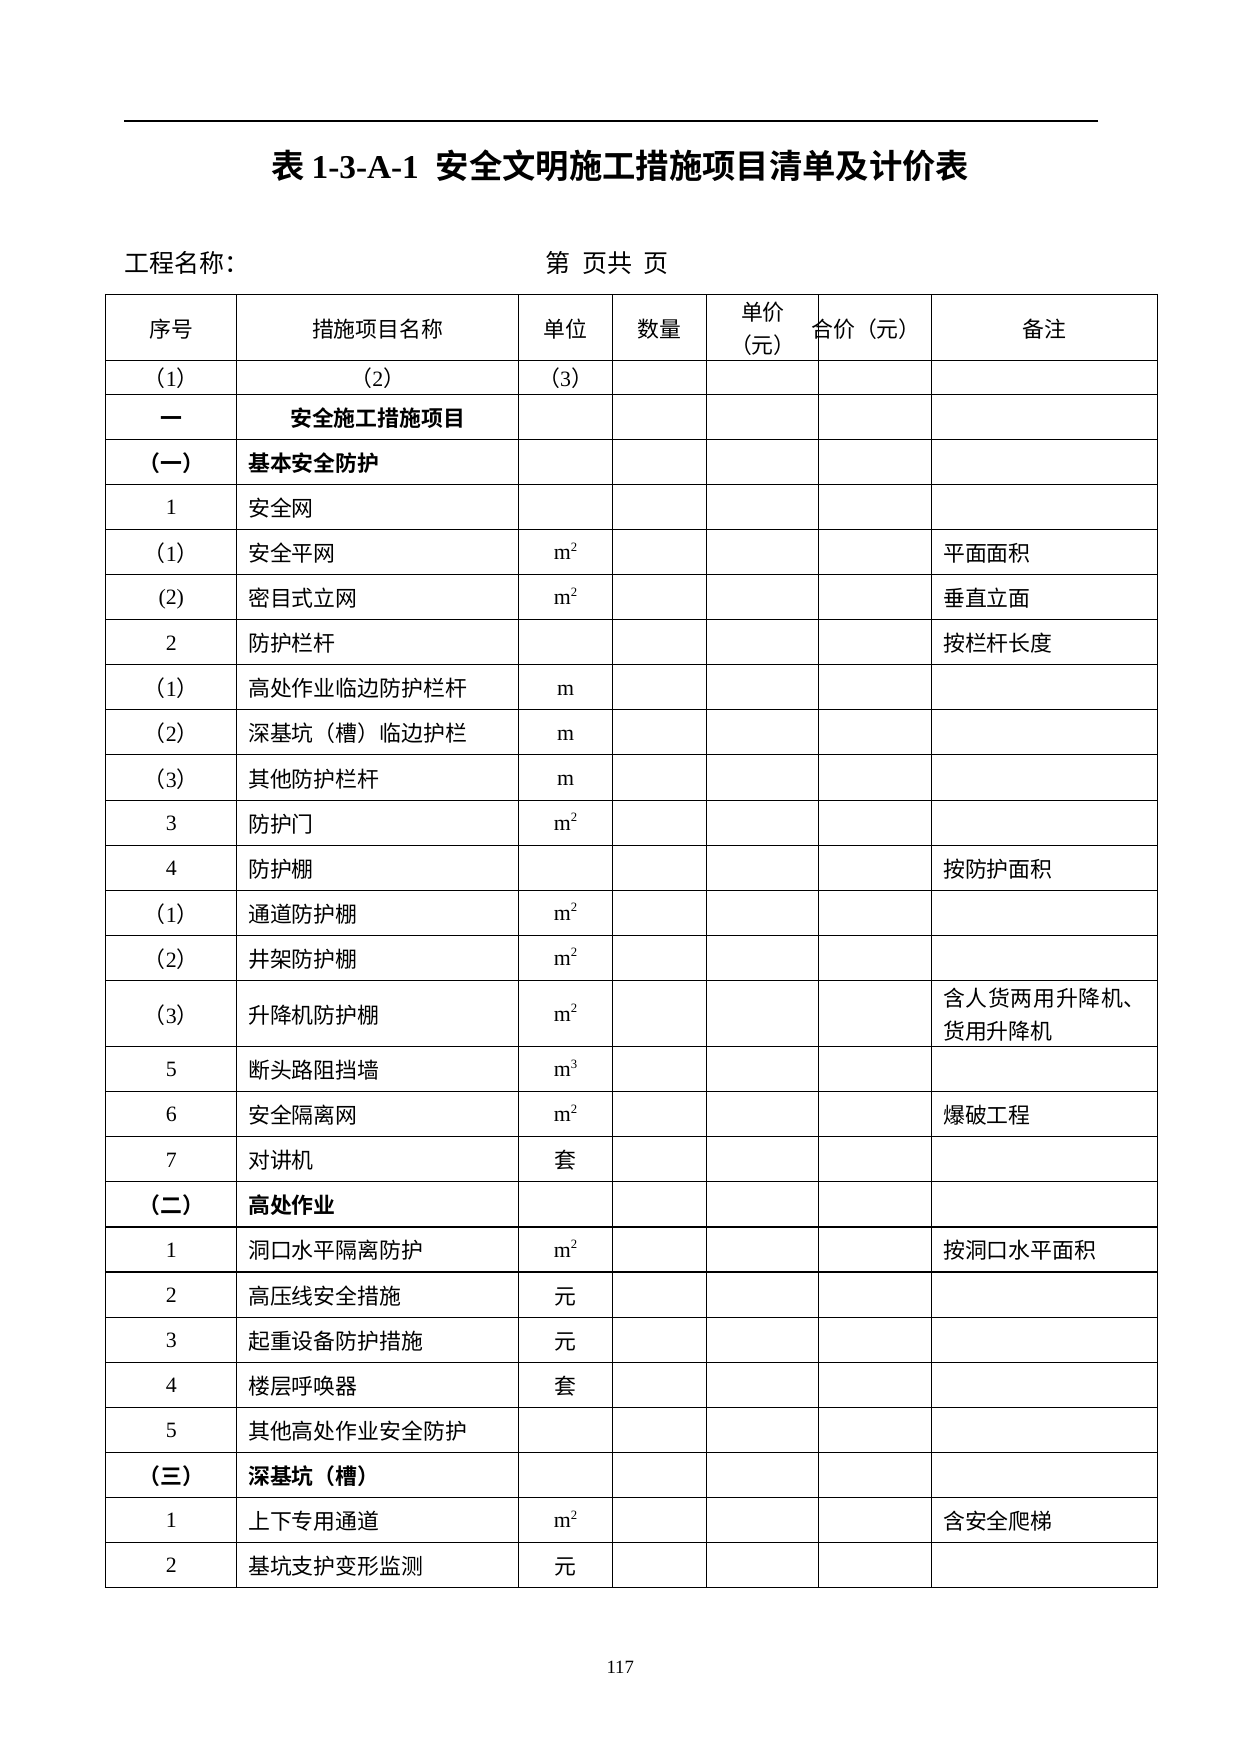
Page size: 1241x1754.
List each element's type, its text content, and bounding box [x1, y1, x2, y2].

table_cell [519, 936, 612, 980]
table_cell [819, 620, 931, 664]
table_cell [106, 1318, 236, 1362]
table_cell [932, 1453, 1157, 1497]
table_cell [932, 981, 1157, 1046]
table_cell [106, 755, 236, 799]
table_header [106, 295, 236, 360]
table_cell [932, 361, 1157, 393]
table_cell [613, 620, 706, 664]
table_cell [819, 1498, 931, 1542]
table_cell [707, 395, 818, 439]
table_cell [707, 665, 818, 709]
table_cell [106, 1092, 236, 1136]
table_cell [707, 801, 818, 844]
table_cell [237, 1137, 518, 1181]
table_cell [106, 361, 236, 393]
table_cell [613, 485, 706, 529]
text 表1-3-A-1 安全文明施工措施项目清单及计价表 [124, 131, 1116, 196]
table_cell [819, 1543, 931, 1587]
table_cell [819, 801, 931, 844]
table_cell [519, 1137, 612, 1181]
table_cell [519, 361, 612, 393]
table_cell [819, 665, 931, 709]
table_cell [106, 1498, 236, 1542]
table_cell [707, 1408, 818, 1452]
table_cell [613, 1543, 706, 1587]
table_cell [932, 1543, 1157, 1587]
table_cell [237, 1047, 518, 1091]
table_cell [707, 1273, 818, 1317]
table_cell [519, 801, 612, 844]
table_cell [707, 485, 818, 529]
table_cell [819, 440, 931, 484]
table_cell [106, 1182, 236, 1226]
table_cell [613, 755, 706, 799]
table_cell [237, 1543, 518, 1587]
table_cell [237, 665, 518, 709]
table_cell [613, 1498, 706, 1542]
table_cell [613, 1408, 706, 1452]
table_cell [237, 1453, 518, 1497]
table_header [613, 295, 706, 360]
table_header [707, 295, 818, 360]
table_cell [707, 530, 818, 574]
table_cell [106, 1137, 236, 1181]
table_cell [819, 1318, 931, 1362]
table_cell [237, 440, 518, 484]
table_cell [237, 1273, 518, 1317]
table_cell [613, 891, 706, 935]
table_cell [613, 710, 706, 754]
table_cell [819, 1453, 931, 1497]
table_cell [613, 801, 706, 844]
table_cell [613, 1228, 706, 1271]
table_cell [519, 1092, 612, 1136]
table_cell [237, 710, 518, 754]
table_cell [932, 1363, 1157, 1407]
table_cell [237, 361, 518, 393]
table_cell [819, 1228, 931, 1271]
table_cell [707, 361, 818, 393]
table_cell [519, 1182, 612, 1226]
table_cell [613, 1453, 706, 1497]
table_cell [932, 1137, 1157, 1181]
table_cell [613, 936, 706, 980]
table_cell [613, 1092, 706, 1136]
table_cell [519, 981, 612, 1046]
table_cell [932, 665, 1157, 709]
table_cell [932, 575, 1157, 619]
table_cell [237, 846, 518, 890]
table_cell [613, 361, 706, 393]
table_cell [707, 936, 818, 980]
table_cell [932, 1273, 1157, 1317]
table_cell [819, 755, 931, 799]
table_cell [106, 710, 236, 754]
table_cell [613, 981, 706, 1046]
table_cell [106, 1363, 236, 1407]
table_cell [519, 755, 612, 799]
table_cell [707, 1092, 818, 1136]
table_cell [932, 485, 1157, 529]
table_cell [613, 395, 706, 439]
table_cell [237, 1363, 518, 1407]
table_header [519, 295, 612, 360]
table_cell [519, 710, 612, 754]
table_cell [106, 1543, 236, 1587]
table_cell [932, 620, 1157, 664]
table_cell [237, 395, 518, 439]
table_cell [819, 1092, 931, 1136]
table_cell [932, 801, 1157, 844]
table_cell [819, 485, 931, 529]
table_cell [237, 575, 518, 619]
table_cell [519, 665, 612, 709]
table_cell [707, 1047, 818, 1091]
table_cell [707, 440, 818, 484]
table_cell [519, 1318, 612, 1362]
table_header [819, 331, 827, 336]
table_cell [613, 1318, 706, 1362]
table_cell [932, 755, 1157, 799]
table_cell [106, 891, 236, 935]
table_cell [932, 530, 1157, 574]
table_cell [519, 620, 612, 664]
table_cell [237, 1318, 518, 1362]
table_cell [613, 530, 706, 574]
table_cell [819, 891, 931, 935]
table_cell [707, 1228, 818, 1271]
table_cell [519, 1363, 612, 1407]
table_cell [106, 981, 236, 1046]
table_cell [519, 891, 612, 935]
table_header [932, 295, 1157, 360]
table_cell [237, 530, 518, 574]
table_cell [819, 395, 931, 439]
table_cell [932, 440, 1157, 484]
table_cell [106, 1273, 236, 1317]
text 工程名称： 第 页共 页 [124, 229, 1116, 294]
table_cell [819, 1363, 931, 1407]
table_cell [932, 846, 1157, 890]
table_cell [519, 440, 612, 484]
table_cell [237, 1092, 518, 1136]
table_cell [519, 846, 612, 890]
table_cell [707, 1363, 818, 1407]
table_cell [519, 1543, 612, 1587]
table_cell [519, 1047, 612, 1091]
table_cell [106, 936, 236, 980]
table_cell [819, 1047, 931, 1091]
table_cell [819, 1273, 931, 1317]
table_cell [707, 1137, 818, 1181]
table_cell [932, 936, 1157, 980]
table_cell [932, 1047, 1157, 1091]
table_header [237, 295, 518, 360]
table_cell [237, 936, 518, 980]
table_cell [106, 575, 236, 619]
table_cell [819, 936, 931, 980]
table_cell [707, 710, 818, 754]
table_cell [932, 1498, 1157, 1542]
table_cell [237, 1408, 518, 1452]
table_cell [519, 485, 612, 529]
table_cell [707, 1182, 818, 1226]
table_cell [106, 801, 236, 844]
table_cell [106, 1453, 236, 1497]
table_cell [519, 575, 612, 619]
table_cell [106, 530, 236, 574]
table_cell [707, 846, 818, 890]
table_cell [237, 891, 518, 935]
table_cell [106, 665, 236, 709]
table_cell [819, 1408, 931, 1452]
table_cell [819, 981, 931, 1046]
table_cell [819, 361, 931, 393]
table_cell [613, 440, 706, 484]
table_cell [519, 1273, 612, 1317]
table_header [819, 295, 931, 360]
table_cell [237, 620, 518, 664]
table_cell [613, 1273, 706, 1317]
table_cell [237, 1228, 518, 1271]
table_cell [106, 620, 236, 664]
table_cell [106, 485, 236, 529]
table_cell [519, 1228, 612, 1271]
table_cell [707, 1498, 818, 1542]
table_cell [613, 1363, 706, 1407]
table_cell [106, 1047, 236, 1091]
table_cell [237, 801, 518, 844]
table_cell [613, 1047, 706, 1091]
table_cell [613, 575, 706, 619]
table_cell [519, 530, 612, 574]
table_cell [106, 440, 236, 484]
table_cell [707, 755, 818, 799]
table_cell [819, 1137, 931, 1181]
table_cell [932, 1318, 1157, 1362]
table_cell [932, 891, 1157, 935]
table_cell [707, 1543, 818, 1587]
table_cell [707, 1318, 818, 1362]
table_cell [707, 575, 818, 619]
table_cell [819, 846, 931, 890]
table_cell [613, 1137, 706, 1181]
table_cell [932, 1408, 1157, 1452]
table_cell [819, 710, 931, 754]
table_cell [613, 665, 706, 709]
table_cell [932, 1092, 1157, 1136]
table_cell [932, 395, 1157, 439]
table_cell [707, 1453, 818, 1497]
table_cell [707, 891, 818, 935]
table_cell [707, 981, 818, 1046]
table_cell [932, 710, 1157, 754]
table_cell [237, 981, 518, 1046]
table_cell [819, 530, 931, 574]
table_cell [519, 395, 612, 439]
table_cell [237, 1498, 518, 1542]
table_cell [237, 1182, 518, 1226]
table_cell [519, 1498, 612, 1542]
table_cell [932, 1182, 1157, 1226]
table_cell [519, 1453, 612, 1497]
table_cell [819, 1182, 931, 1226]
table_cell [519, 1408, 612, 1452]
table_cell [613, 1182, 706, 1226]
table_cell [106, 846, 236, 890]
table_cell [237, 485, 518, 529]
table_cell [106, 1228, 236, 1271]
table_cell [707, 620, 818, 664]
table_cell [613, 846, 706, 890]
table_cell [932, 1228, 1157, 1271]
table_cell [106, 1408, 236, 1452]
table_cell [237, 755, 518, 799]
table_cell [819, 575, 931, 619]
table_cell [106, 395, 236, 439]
